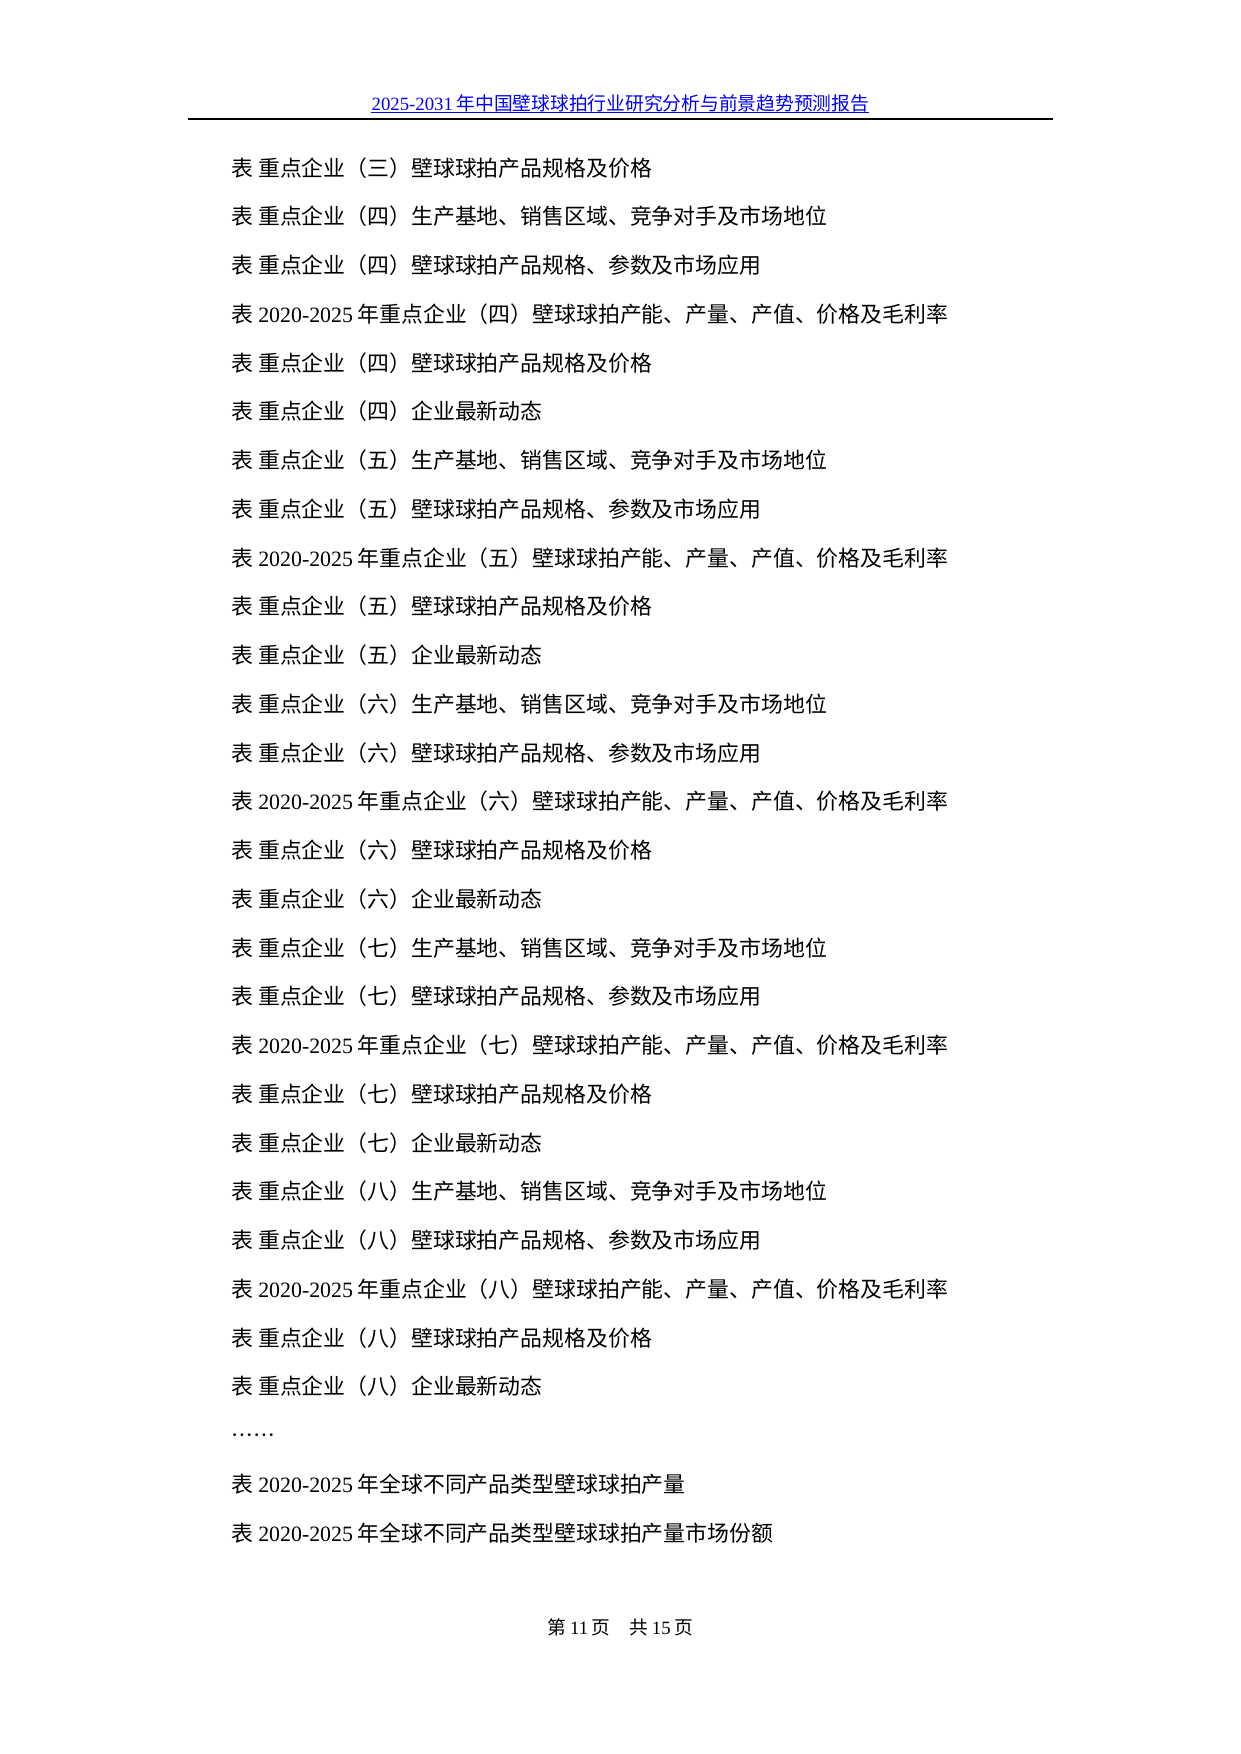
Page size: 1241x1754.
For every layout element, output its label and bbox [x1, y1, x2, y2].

text [187, 150, 1053, 1548]
